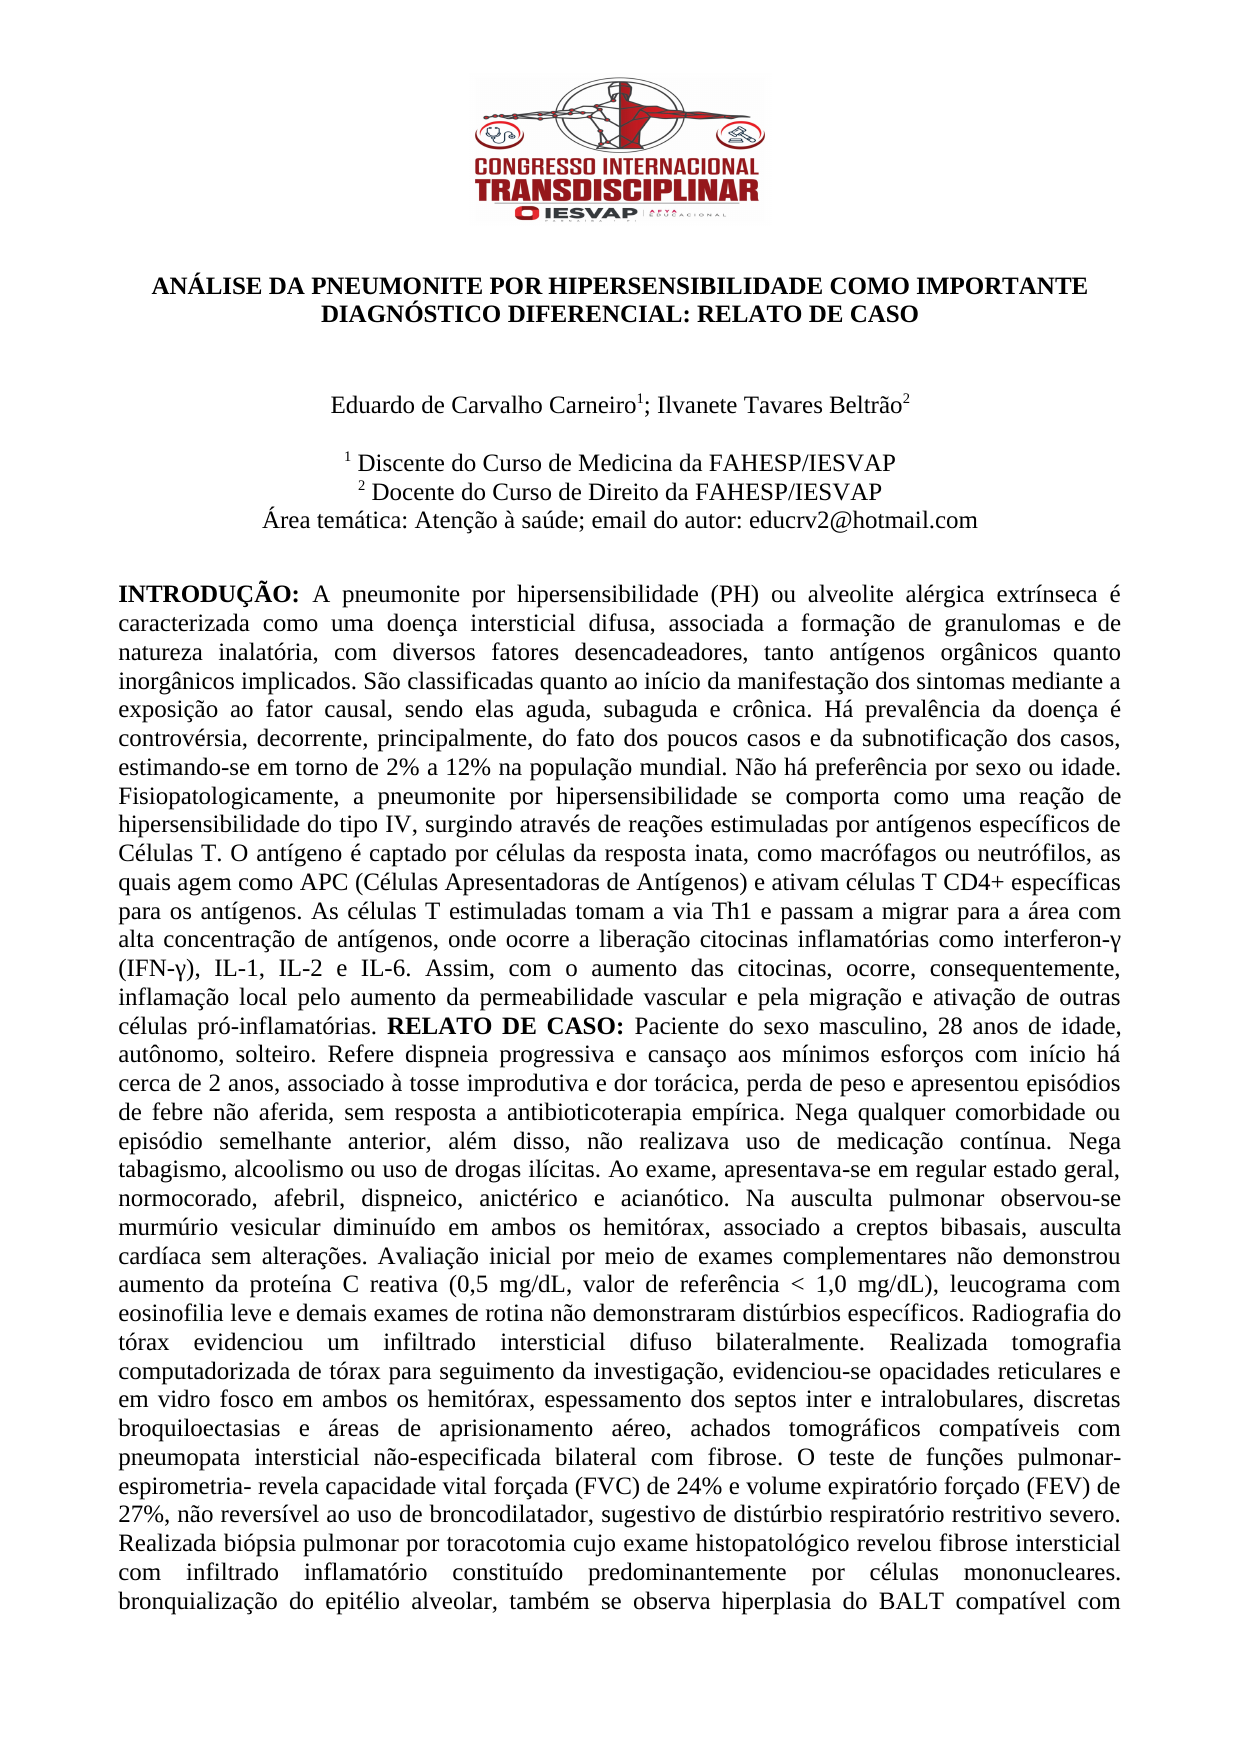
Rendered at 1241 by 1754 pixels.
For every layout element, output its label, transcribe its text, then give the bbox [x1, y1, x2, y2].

text INTRODUÇÃO: A pneumonite por hipersensibilidade (PH) ou alveolite alérgica extrínseca é caracterizada como uma doença intersticial difusa, associada a formação de granulomas e de natureza inalatória, com diversos fatores desencadeadores, tanto antígenos orgânicos quanto inorgânicos implicados. São classificadas quanto ao início da manifestação dos sintomas mediante a exposição ao fator causal, sendo elas aguda, subaguda e crônica. Há prevalência da doença é controvérsia, decorrente, principalmente, do fato dos poucos casos e da subnotificação dos casos, estimando-se em torno de 2% a 12% na população mundial. Não há preferência por sexo ou idade. Fisiopatologicamente, a pneumonite por hipersensibilidade se comporta como uma reação de hipersensibilidade do tipo IV, surgindo através de reações estimuladas por antígenos específicos de Células T. O antígeno é captado por células da resposta inata, como macrófagos ou neutrófilos, as quais agem como APC (Células Apresentadoras de Antígenos) e ativam células T CD4+ específicas para os antígenos. As células T estimuladas tomam a via Th1 e passam a migrar para a área com alta concentração de antígenos, onde ocorre a liberação citocinas inflamatórias como interferon-γ (IFN-γ), IL-1, IL-2 e IL-6. Assim, com o aumento das citocinas, ocorre, consequentemente, inflamação local pelo aumento da permeabilidade vascular e pela migração e ativação de outras células pró-inflamatórias. RELATO DE CASO: Paciente do sexo masculino, 28 anos de idade, autônomo, solteiro. Refere dispneia progressiva e cansaço aos mínimos esforços com início há cerca de 2 anos, associado à tosse improdutiva e dor torácica, perda de peso e apresentou episódios de febre não aferida, sem resposta a antibioticoterapia empírica. Nega qualquer comorbidade ou episódio semelhante anterior, além disso, não realizava uso de medicação contínua. Nega tabagismo, alcoolismo ou uso de drogas ilícitas. Ao exame, apresentava-se em regular estado geral, normocorado, afebril, dispneico, anictérico e acianótico. Na ausculta pulmonar observou-se murmúrio vesicular diminuído em ambos os hemitórax, associado a creptos bibasais, ausculta cardíaca sem alterações. Avaliação inicial por meio de exames complementares não demonstrou aumento da proteína C reativa (0,5 mg/dL, valor de referência < 1,0 mg/dL), leucograma com eosinofilia leve e demais exames de rotina não demonstraram distúrbios específicos. Radiografia do tórax evidenciou um infiltrado intersticial difuso bilateralmente. Realizada tomografia computadorizada de tórax para seguimento da investigação, evidenciou-se opacidades reticulares e em vidro fosco em ambos os hemitórax, espessamento dos septos inter e intralobulares, discretas broquiloectasias e áreas de aprisionamento aéreo, achados tomográficos compatíveis com pneumopata intersticial não-especificada bilateral com fibrose. O teste de funções pulmonar-espirometria- revela capacidade vital forçada (FVC) de 24% e volume expiratório forçado (FEV) de 27%, não reversível ao uso de broncodilatador, sugestivo de distúrbio respiratório restritivo severo. Realizada biópsia pulmonar por toracotomia cujo exame histopatológico revelou fibrose intersticial com infiltrado inflamatório constituído predominantemente por células mononucleares. bronquialização do epitélio alveolar, também se observa hiperplasia do BALT compatível com pneumonite crônica de padrão intersticial, dispondo da hipótese diagnóstica de pneumonite por hipersensibilidade (PH). Para comprovação do provável diagnóstico foi realizado um teste alérgico ao qual evidenciou intolerância às penas, ao qual havia apresentado na anamnese queixa de grande quantidade de penas de pássaros proveniente da casa do vizinho. A dosagem de IgE total apresentou-se elevada (321 UI/mL, valor de referência <179 UI/mL). Foram realizadas diversas dosagens de outros marcadores para exclusão de outras hipóteses diagnósticas, tais como teste de escarro para tuberculose (negativo), HIV-1 e HIV-2 (não reagente), ANTI-HBs quantitativo (reagente), HBC (não reagente), ANTI-HBC IgM e IgG (não reagente), HVC (não reagente), HBs Ag (não reagente), fator reumatoide (não reagente), fator anti-nuclear (não reagente), além de uma radiografia dos seios da face para exclusão de alguma alteração anatômica de vias áreas superiores. Foi instituído o tratamento para pneumonite por hipersensibilidade com azatioprina na dose de 50 mg e prednisona 20 mg, via oral, 1x ao dia. CONCLUSÃO: A pneumonite por hipersensibilidade pode variar de apresentação clínica consoante a frequência, o tipo e duração da exposição, concentração, susceptibilidade do hospedeiro, gravidade da resposta imunológica e sequelas da reação inflamatória. O caso clínico apresentado refere-se a uma doente não tabagista, exposto durante anos a antígenos das aves, com episódios recorrentes de dispneia interpretados como bronquite e pneumonia, e que foi internada por insuficiência respiratória grave. A sintomatologia é sugestiva da PH crônica, que se apresenta tipicamente de um modo insidioso com episódios discretos de sintomas agudos. Por fim, é de suma importância a abordagem da pneumonite por hipersensibilidade como diagnóstico diferencial naqueles pacientes com episódios de bronquite e pneumonia de repetição, pois o diagnóstico precoce associado a correta retirada do fator desencadeador propicia ao paciente melhor qualidade de vida. [118, 579, 1122, 1586]
text Eduardo de Carvalho Carneiro1; Ilvanete Tavares Beltrão2 [118, 390, 1122, 419]
text ANÁLISE DA PNEUMONITE POR HIPERSENSIBILIDADE COMO IMPORTANTE DIAGNÓSTICO DIFERENCIAL: RELATO DE CASO [118, 271, 1122, 328]
picture [468, 73, 772, 226]
text Área temática: Atenção à saúde; email do autor: educrv2@hotmail.com [118, 505, 1122, 534]
text 1 Discente do Curso de Medicina da FAHESP/IESVAP [118, 448, 1122, 477]
text 2 Docente do Curso de Direito da FAHESP/IESVAP [118, 477, 1122, 505]
